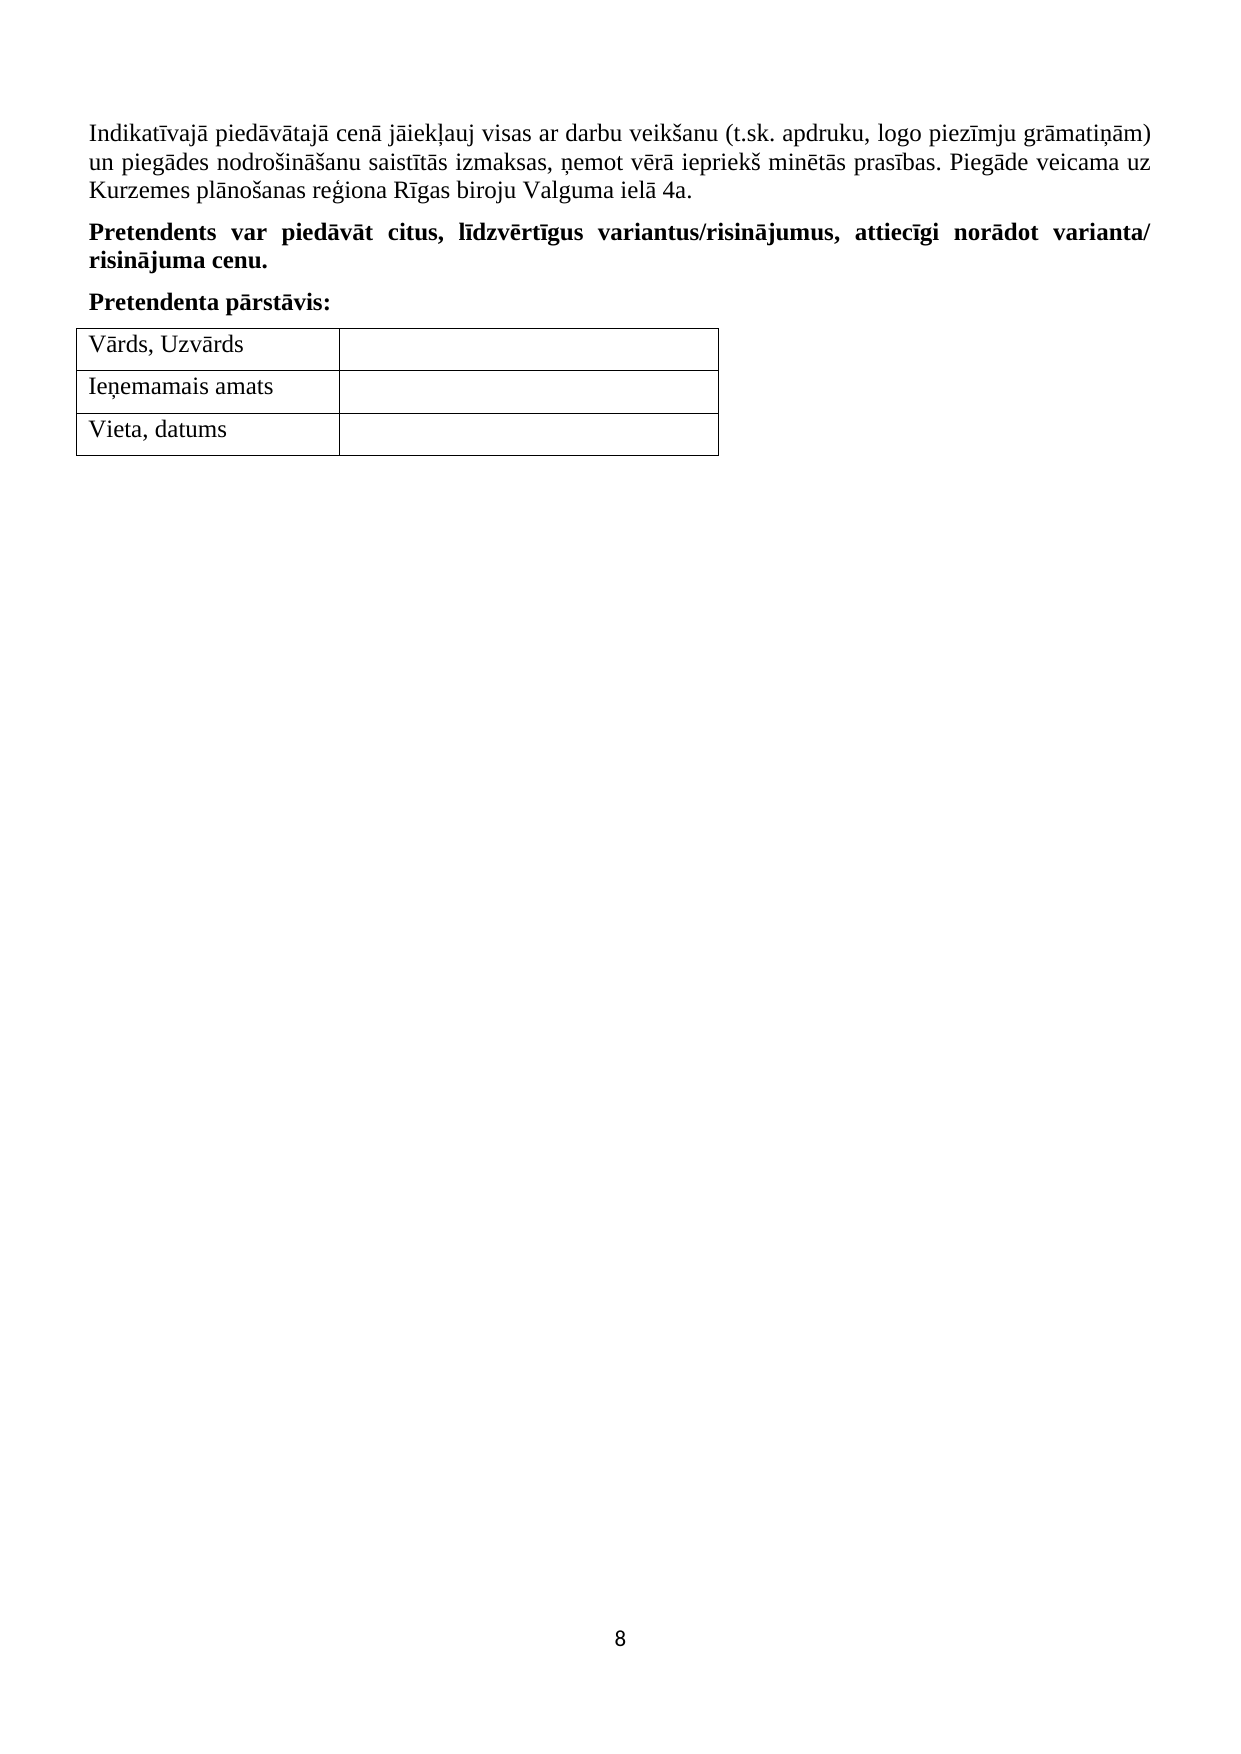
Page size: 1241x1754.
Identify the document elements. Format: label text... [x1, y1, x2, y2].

text Indikatīvajā piedāvātajā cenā jāiekļauj visas ar darbu veikšanu (t.sk. apdruku, logo piezīmju grāmatiņām) un piegādes nodrošināšanu saistītās izmaksas, ņemot vērā iepriekš minētās prasības. Piegāde veicama uz Kurzemes plānošanas reģiona Rīgas biroju Valguma ielā 4a. [89, 118, 1152, 204]
table_cell Ieņemamais amats [77, 371, 339, 413]
table_cell Vieta, datums [77, 414, 339, 455]
table_header Vārds, Uzvārds [77, 329, 339, 370]
table_header [340, 329, 718, 370]
table_cell [340, 371, 718, 413]
table_cell [340, 414, 718, 455]
text Pretendents var piedāvāt citus, līdzvērtīgus variantus/risinājumus, attiecīgi norādot varianta/ risinājuma cenu. [89, 217, 1152, 274]
text Pretendenta pārstāvis: [89, 287, 1152, 316]
